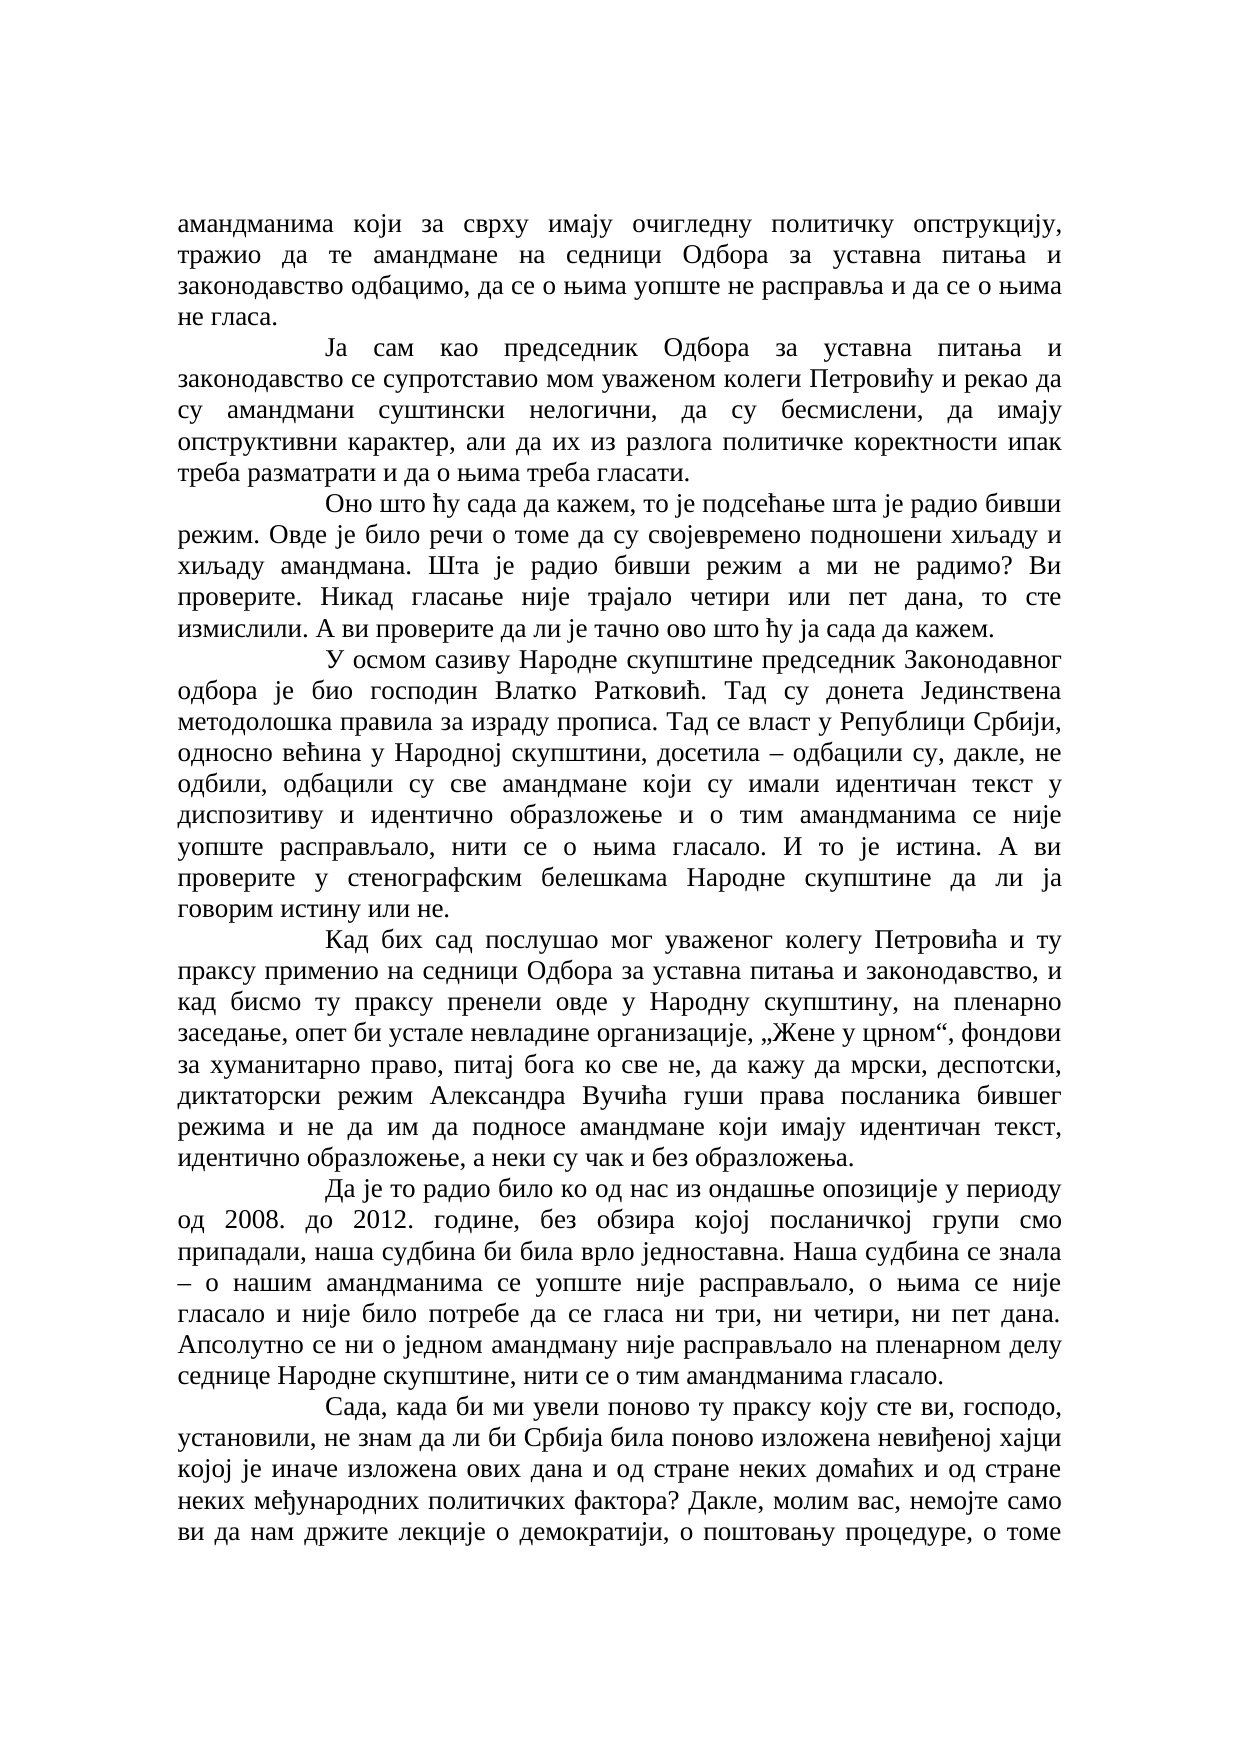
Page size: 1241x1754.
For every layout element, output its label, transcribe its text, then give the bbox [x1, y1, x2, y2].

text Кад бих сад послушао мог уваженог колегу Петровића и ту праксу применио на седници Одбора за уставна питања и законодавство, и кад бисмо ту праксу пренели овде у Народну скупштину, на пленарно заседање, опет би устале невладине организације, „Жене у црном“, фондови за хуманитарно право, питај бога ко све не, да кажу да мрски, деспотски, диктаторски режим Александра Вучића гуши права посланика бившег режима и не да им да подносе амандмане који имају идентичан текст, идентично образложење, а неки су чак и без образложења. [177, 923, 1063, 1172]
text У осмом сазиву Народне скупштине председник Законодавног одбора је био господин Влатко Ратковић. Тад су донета Јединствена методолошка правила за израду прописа. Тад се власт у Републици Србији, односно већина у Народној скупштини, досетила – одбацили су, дакле, не одбили, одбацили су све амандмане који су имали идентичан текст у диспозитиву и идентично образложење и о тим амандманима се није уопште расправљало, нити се о њима гласало. И то је истина. А ви проверите у стенографским белешкама Народне скупштине да ли ја говорим истину или не. [177, 643, 1063, 923]
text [177, 207, 1063, 331]
text Оно што ћу сада да кажем, то је подсећање шта је радио бивши режим. Овде је било речи о томе да су својевремено подношени хиљаду и хиљаду амандмана. Шта је радио бивши режим а ми не радимо? Ви проверите. Никад гласање није трајало четири или пет дана, то сте измислили. А ви проверите да ли је тачно ово што ћу ја сада да кажем. [177, 487, 1063, 643]
text Да је то радио било ко од нас из ондашње опозиције у периоду од 2008. до 2012. године, без обзира којој посланичкој групи смо припадали, наша судбина би била врло једноставна. Наша судбина се знала – о нашим амандманима се уопште није расправљало, о њима се није гласало и није било потребе да се гласа ни три, ни четири, ни пет дана. Апсолутно се ни о једном амандману није расправљало на пленарном делу седнице Народне скупштине, нити се о тим амандманима гласало. [177, 1172, 1063, 1390]
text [177, 1390, 1063, 1546]
text Ја сам као председник Одбора за уставна питања и законодавство се супротставио мом уваженом колеги Петровићу и рекао да су амандмани суштински нелогични, да су бесмислени, да имају опструктивни карактер, али да их из разлога политичке коректности ипак треба разматрати и да о њима треба гласати. [177, 331, 1063, 487]
